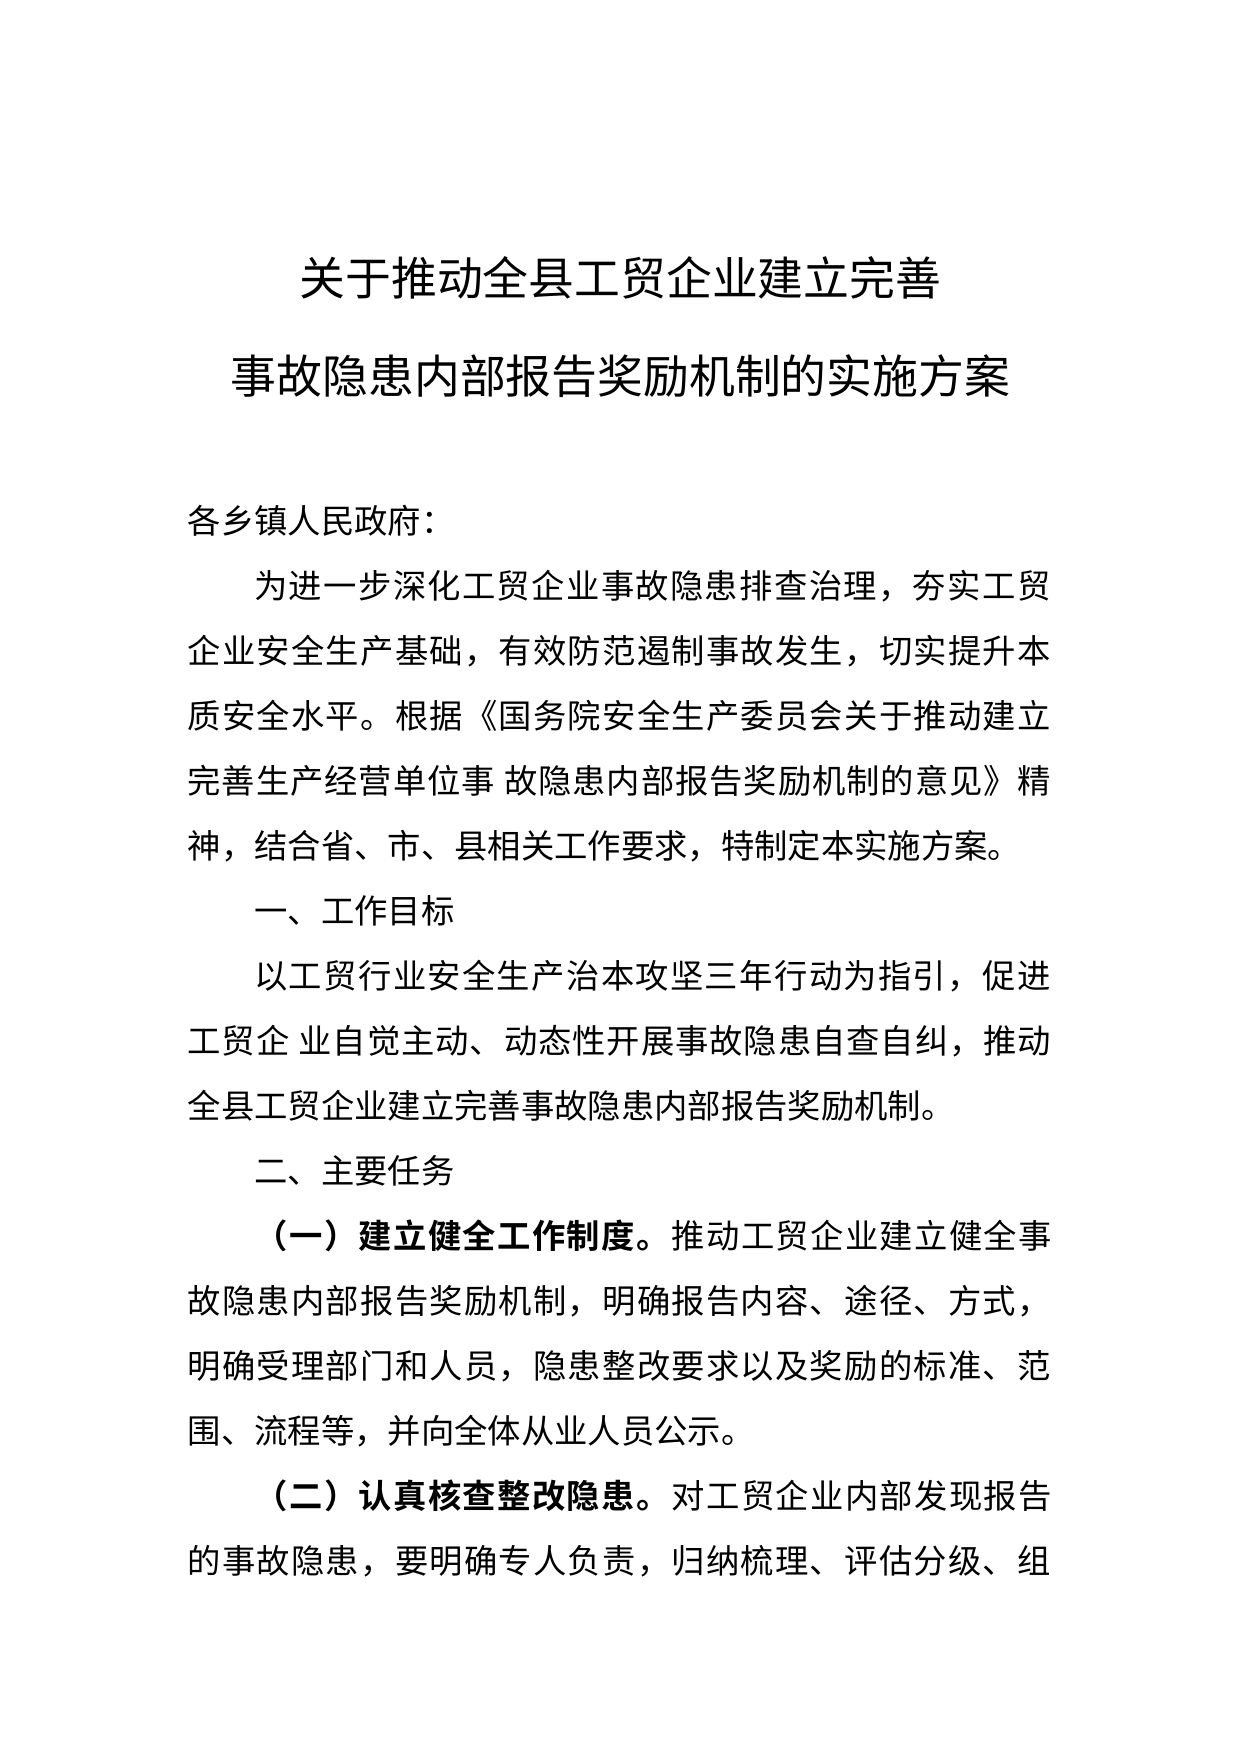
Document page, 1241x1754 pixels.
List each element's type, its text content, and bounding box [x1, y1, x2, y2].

text 各乡镇人民政府： [187, 487, 1053, 552]
text 以工贸行业安全生产治本攻坚三年行动为指引，促进工贸企 业自觉主动、动态性开展事故隐患自查自纠，推动全县工贸企业建立完善事故隐患内部报告奖励机制。 [187, 942, 1053, 1137]
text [187, 1462, 1053, 1592]
text （一）建立健全工作制度。推动工贸企业建立健全事故隐患内部报告奖励机制，明确报告内容、途径、方式，明确受理部门和人员，隐患整改要求以及奖励的标准、范围、流程等，并向全体从业人员公示。 [187, 1202, 1053, 1462]
text 关于推动全县工贸企业建立完善 [187, 227, 1053, 324]
text 一、工作目标 [187, 877, 1053, 942]
text 为进一步深化工贸企业事故隐患排查治理，夯实工贸企业安全生产基础，有效防范遏制事故发生，切实提升本质安全水平。根据《国务院安全生产委员会关于推动建立完善生产经营单位事 故隐患内部报告奖励机制的意见》精神，结合省、市、县相关工作要求，特制定本实施方案。 [187, 552, 1053, 877]
text 二、主要任务 [187, 1137, 1053, 1202]
text 事故隐患内部报告奖励机制的实施方案 [187, 324, 1053, 422]
